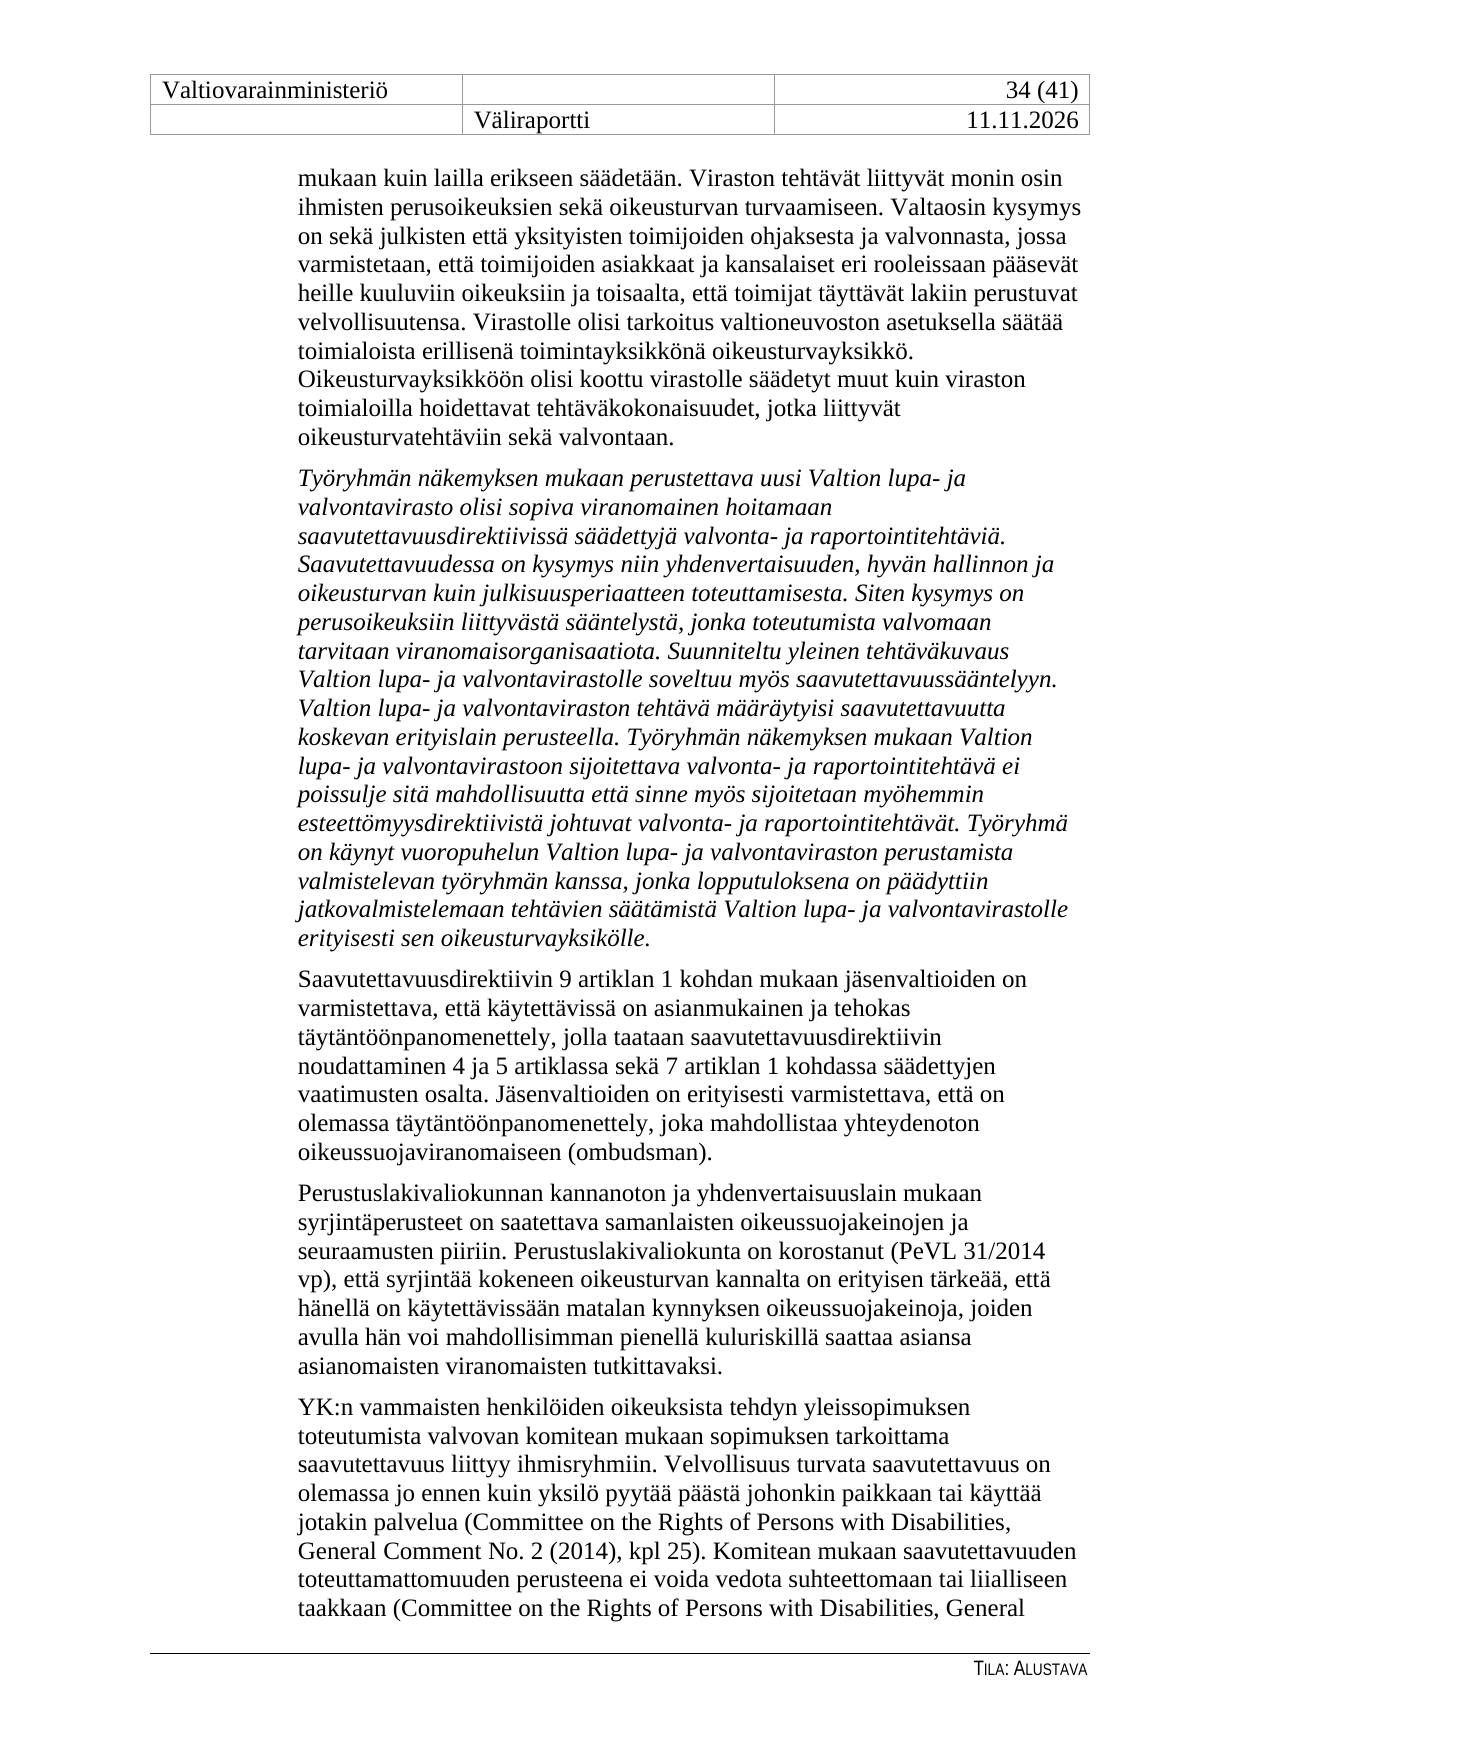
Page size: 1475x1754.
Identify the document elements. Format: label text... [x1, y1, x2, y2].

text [298, 1392, 1090, 1622]
text Työryhmän näkemyksen mukaan perustettava uusi Valtion lupa- ja valvontavirasto olisi sopiva viranomainen hoitamaan saavutettavuusdirektiivissä säädettyjä valvonta- ja raportointitehtäviä. Saavutettavuudessa on kysymys niin yhdenvertaisuuden, hyvän hallinnon ja oikeusturvan kuin julkisuusperiaatteen toteuttamisesta. Siten kysymys on perusoikeuksiin liittyvästä sääntelystä, jonka toteutumista valvomaan tarvitaan viranomaisorganisaatiota. Suunniteltu yleinen tehtäväkuvaus Valtion lupa- ja valvontavirastolle soveltuu myös saavutettavuussääntelyyn. Valtion lupa- ja valvontaviraston tehtävä määräytyisi saavutettavuutta koskevan erityislain perusteella. Työryhmän näkemyksen mukaan Valtion lupa- ja valvontavirastoon sijoitettava valvonta- ja raportointitehtävä ei poissulje sitä mahdollisuutta että sinne myös sijoitetaan myöhemmin esteettömyysdirektiivistä johtuvat valvonta- ja raportointitehtävät. Työryhmä on käynyt vuoropuhelun Valtion lupa- ja valvontaviraston perustamista valmistelevan työryhmän kanssa, jonka lopputuloksena on päädyttiin jatkovalmistelemaan tehtävien säätämistä Valtion lupa- ja valvontavirastolle erityisesti sen oikeusturvayksikölle. [298, 463, 1090, 952]
text Saavutettavuusdirektiivin 9 artiklan 1 kohdan mukaan jäsenvaltioiden on varmistettava, että käytettävissä on asianmukainen ja tehokas täytäntöönpanomenettely, jolla taataan saavutettavuusdirektiivin noudattaminen 4 ja 5 artiklassa sekä 7 artiklan 1 kohdassa säädettyjen vaatimusten osalta. Jäsenvaltioiden on erityisesti varmistettava, että on olemassa täytäntöönpanomenettely, joka mahdollistaa yhteydenoton oikeussuojaviranomaiseen (ombudsman). [298, 964, 1090, 1166]
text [298, 163, 1090, 451]
text Perustuslakivaliokunnan kannanoton ja yhdenvertaisuuslain mukaan syrjintäperusteet on saatettava samanlaisten oikeussuojakeinojen ja seuraamusten piiriin. Perustuslakivaliokunta on korostanut (PeVL 31/2014 vp), että syrjintää kokeneen oikeusturvan kannalta on erityisen tärkeää, että hänellä on käytettävissään matalan kynnyksen oikeussuojakeinoja, joiden avulla hän voi mahdollisimman pienellä kuluriskillä saattaa asiansa asianomaisten viranomaisten tutkittavaksi. [298, 1178, 1090, 1379]
